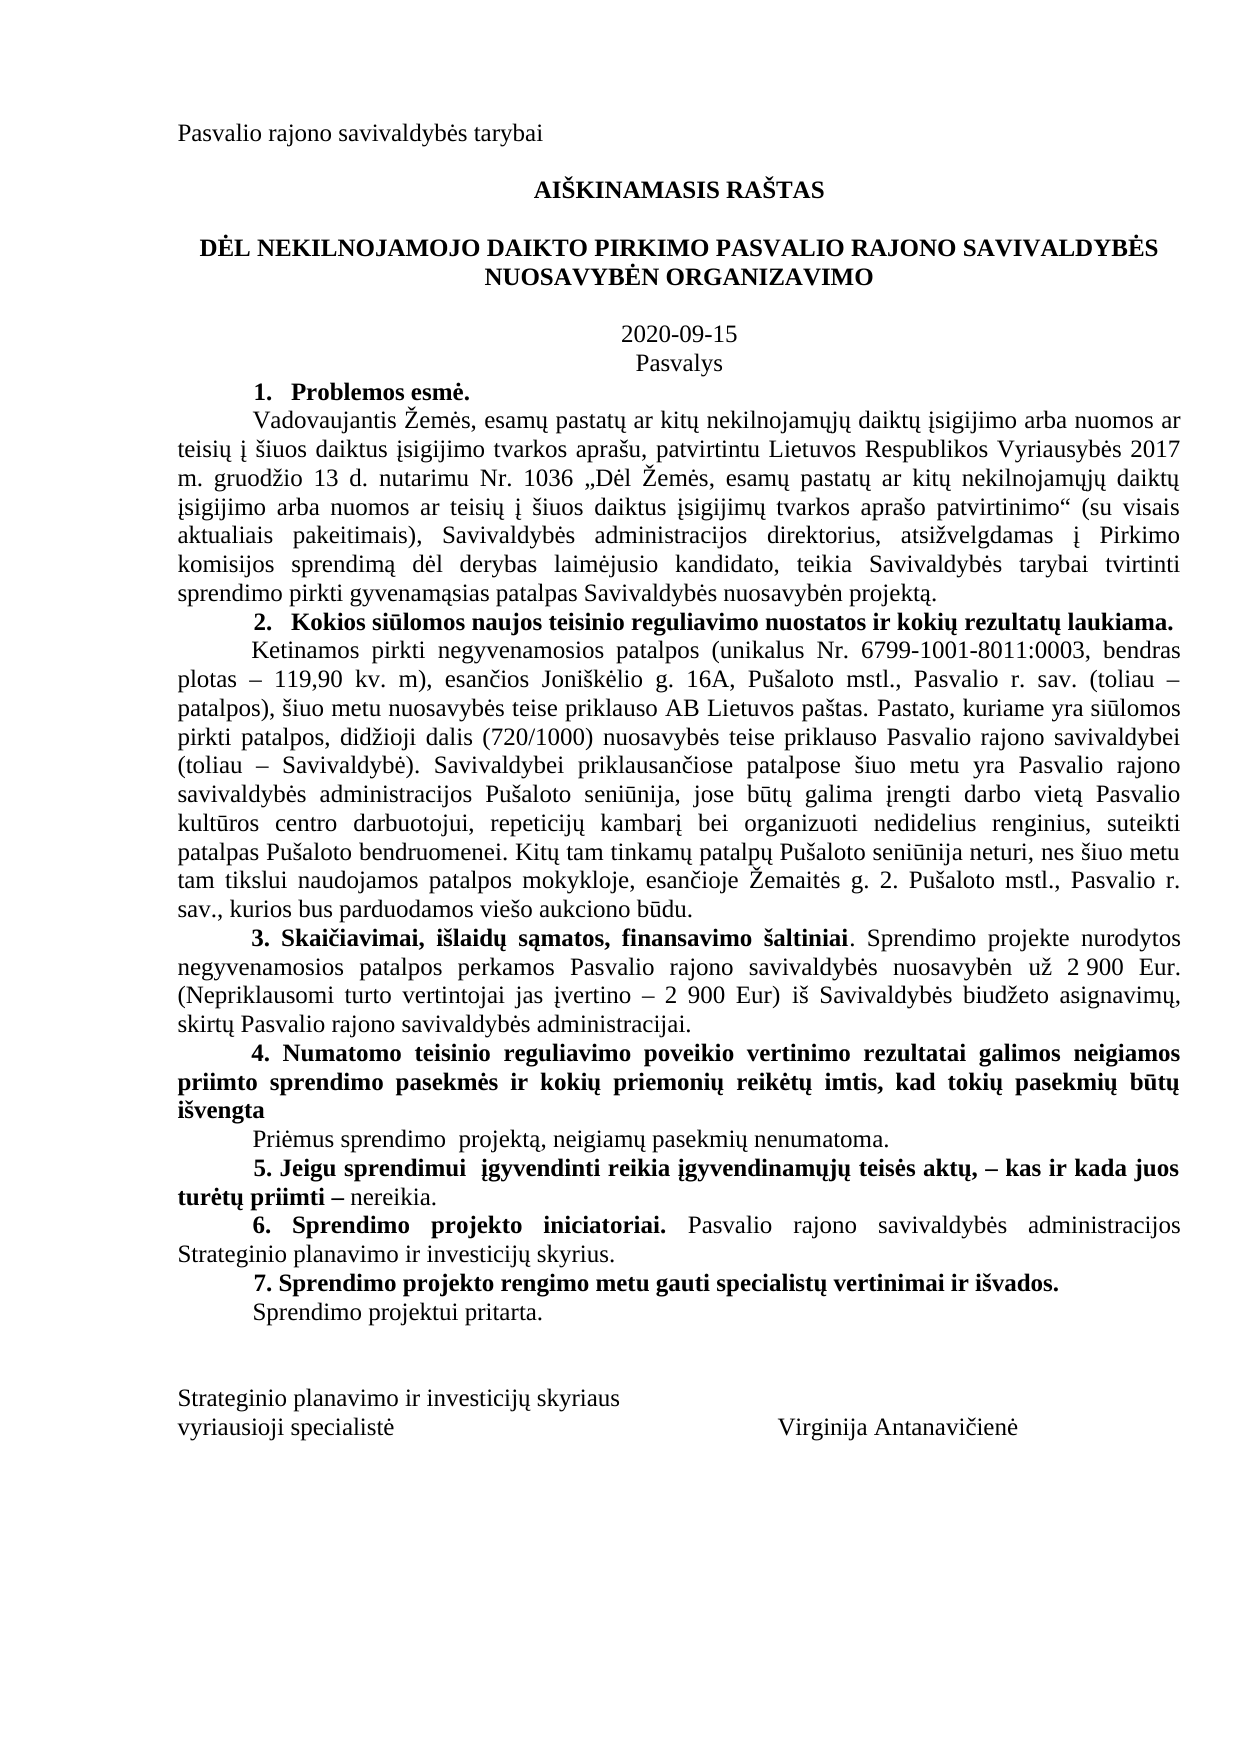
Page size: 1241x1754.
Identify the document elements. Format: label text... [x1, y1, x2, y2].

text Sprendimo projektui pritarta. [177, 1297, 1181, 1326]
list Problemos esmė. [253, 377, 1181, 406]
list Kokios siūlomos naujos teisinio reguliavimo nuostatos ir kokių rezultatų laukiama. [253, 607, 1181, 636]
text 5. Jeigu sprendimui įgyvendinti reikia įgyvendinamųjų teisės aktų, – kas ir kada juos turėtų priimti – nereikia. [177, 1153, 1181, 1211]
text 3. Skaičiavimai, išlaidų sąmatos, finansavimo šaltiniai. Sprendimo projekte nurodytos negyvenamosios patalpos perkamos Pasvalio rajono savivaldybės nuosavybėn už 2 900 Eur. (Nepriklausomi turto vertintojai jas įvertino – 2 900 Eur) iš Savivaldybės biudžeto asignavimų, skirtų Pasvalio rajono savivaldybės administracijai. [177, 923, 1181, 1038]
text 2020-09-15 [177, 319, 1181, 348]
text AIŠKINAMASIS RAŠTAS [177, 176, 1181, 204]
text vyriausioji specialistė Virginija Antanavičienė [177, 1412, 1181, 1441]
text Strateginio planavimo ir investicijų skyriaus [177, 1383, 1181, 1412]
text Priėmus sprendimo projektą, neigiamų pasekmių nenumatoma. [177, 1124, 1181, 1153]
text Vadovaujantis Žemės, esamų pastatų ar kitų nekilnojamųjų daiktų įsigijimo arba nuomos ar teisių į šiuos daiktus įsigijimo tvarkos aprašu, patvirtintu Lietuvos Respublikos Vyriausybės 2017 m. gruodžio 13 d. nutarimu Nr. 1036 „Dėl Žemės, esamų pastatų ar kitų nekilnojamųjų daiktų įsigijimo arba nuomos ar teisių į šiuos daiktus įsigijimų tvarkos aprašo patvirtinimo“ (su visais aktualiais pakeitimais), Savivaldybės administracijos direktorius, atsižvelgdamas į Pirkimo komisijos sprendimą dėl derybas laimėjusio kandidato, teikia Savivaldybės tarybai tvirtinti sprendimo pirkti gyvenamąsias patalpas Savivaldybės nuosavybėn projektą. [177, 406, 1181, 607]
text 7. Sprendimo projekto rengimo metu gauti specialistų vertinimai ir išvados. [177, 1268, 1181, 1297]
text Pasvalys [177, 348, 1181, 377]
text Pasvalio rajono savivaldybės tarybai [177, 118, 1181, 147]
text 4. Numatomo teisinio reguliavimo poveikio vertinimo rezultatai galimos neigiamos priimto sprendimo pasekmės ir kokių priemonių reikėtų imtis, kad tokių pasekmių būtų išvengta [177, 1038, 1181, 1124]
text Ketinamos pirkti negyvenamosios patalpos (unikalus Nr. 6799-1001-8011:0003, bendras plotas – 119,90 kv. m), esančios Joniškėlio g. 16A, Pušaloto mstl., Pasvalio r. sav. (toliau – patalpos), šiuo metu nuosavybės teise priklauso AB Lietuvos paštas. Pastato, kuriame yra siūlomos pirkti patalpos, didžioji dalis (720/1000) nuosavybės teise priklauso Pasvalio rajono savivaldybei (toliau – Savivaldybė). Savivaldybei priklausančiose patalpose šiuo metu yra Pasvalio rajono savivaldybės administracijos Pušaloto seniūnija, jose būtų galima įrengti darbo vietą Pasvalio kultūros centro darbuotojui, repeticijų kambarį bei organizuoti nedidelius renginius, suteikti patalpas Pušaloto bendruomenei. Kitų tam tinkamų patalpų Pušaloto seniūnija neturi, nes šiuo metu tam tikslui naudojamos patalpos mokykloje, esančioje Žemaitės g. 2. Pušaloto mstl., Pasvalio r. sav., kurios bus parduodamos viešo aukciono būdu. [177, 636, 1181, 923]
text DĖL NEKILNOJAMOJO DAIKTO PIRKIMO PASVALIO RAJONO SAVIVALDYBĖS NUOSAVYBĖN ORGANIZAVIMO [177, 233, 1181, 291]
text 6. Sprendimo projekto iniciatoriai. Pasvalio rajono savivaldybės administracijos Strateginio planavimo ir investicijų skyrius. [177, 1211, 1181, 1268]
